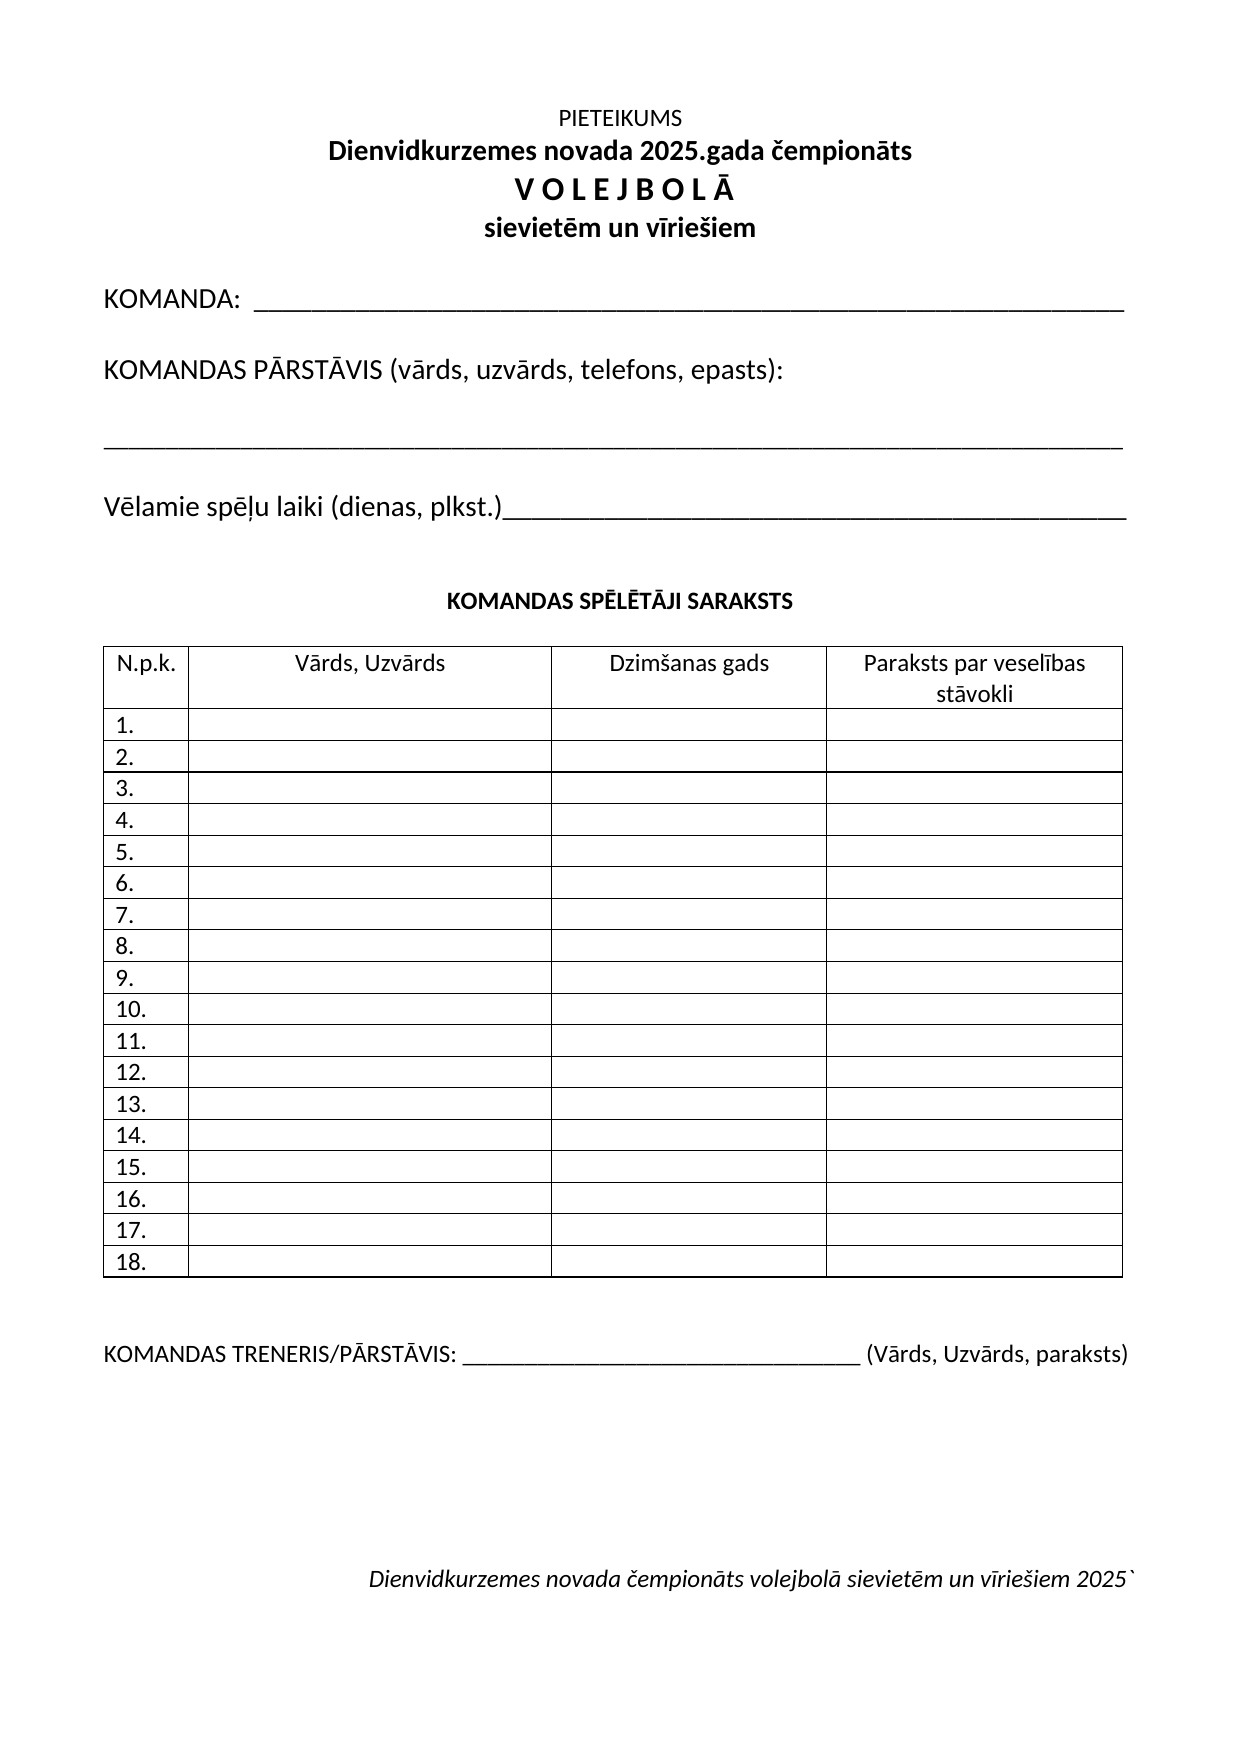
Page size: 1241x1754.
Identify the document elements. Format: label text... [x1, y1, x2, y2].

table_cell [189, 1151, 551, 1182]
table_cell [827, 1025, 1122, 1056]
table_cell 9. [104, 962, 188, 992]
table_cell [189, 994, 551, 1024]
table_cell [827, 741, 1122, 771]
table_cell 15. [104, 1151, 188, 1182]
table_cell [827, 804, 1122, 834]
table_cell 18. [104, 1246, 188, 1276]
table_cell [552, 867, 826, 898]
table_cell [552, 1214, 826, 1245]
table_cell 3. [104, 773, 188, 803]
table_cell [552, 804, 826, 834]
table_cell [827, 1120, 1122, 1150]
table_cell [552, 1151, 826, 1182]
table_cell [827, 1214, 1122, 1245]
table_cell [827, 1057, 1122, 1087]
table_cell [552, 994, 826, 1024]
table_cell [552, 1057, 826, 1087]
table_cell [552, 1183, 826, 1213]
table_cell [827, 1246, 1122, 1276]
table_cell [189, 1183, 551, 1213]
table_cell 2. [104, 741, 188, 771]
text KOMANDAS TRENERIS/PĀRSTĀVIS: ________________________________ (Vārds, Uzvārds, paraksts) [103, 1338, 1137, 1369]
table_cell 1. [104, 709, 188, 740]
table_cell [827, 994, 1122, 1024]
text Dienvidkurzemes novada 2025.gada čempionāts [103, 132, 1137, 168]
table_cell [552, 930, 826, 961]
table_cell [552, 836, 826, 866]
table_cell [827, 930, 1122, 961]
table_cell [189, 1088, 551, 1119]
table_cell [827, 867, 1122, 898]
table_cell 10. [104, 994, 188, 1024]
table_cell [827, 899, 1122, 929]
table_cell 4. [104, 804, 188, 834]
table_header Vārds, Uzvārds [189, 647, 551, 708]
table_cell 17. [104, 1214, 188, 1245]
table_cell [189, 1246, 551, 1276]
table_cell [189, 1214, 551, 1245]
table_cell [189, 1025, 551, 1056]
table_cell [552, 741, 826, 771]
table_cell [189, 741, 551, 771]
table_cell [189, 804, 551, 834]
table_cell [552, 709, 826, 740]
text KOMANDAS PĀRSTĀVIS (vārds, uzvārds, telefons, epasts): [103, 351, 1137, 387]
table_header Paraksts par veselības stāvokli [827, 647, 1122, 708]
table_cell [552, 899, 826, 929]
text KOMANDAS SPĒLĒTĀJI SARAKSTS [103, 585, 1137, 616]
text V O L E J B O L Ā [103, 168, 1137, 209]
text PIETEIKUMS [103, 102, 1137, 132]
table_cell 8. [104, 930, 188, 961]
table_header N.p.k. [104, 647, 188, 708]
table_cell [189, 899, 551, 929]
text sievietēm un vīriešiem [103, 209, 1137, 244]
table_cell [827, 962, 1122, 992]
table_cell [552, 773, 826, 803]
table_cell [552, 1120, 826, 1150]
table_cell [827, 1151, 1122, 1182]
table_cell [827, 1183, 1122, 1213]
table_cell [827, 773, 1122, 803]
table_cell [189, 836, 551, 866]
table_cell [552, 1025, 826, 1056]
table_cell [827, 836, 1122, 866]
table_cell [189, 1120, 551, 1150]
table_cell [189, 930, 551, 961]
table_cell 12. [104, 1057, 188, 1087]
table_cell 13. [104, 1088, 188, 1119]
table_cell 7. [104, 899, 188, 929]
table_cell [189, 1057, 551, 1087]
text __________________________________________________________________________________ [103, 422, 1137, 453]
table_cell [827, 1088, 1122, 1119]
text KOMANDA: ____________________________________________________________ [103, 280, 1137, 316]
table_cell 11. [104, 1025, 188, 1056]
table_cell [552, 1088, 826, 1119]
table_cell [189, 773, 551, 803]
table_cell 14. [104, 1120, 188, 1150]
table_cell 6. [104, 867, 188, 898]
table_cell [827, 709, 1122, 740]
table_cell 5. [104, 836, 188, 866]
table_cell [189, 867, 551, 898]
table_cell [552, 962, 826, 992]
table_cell [189, 709, 551, 740]
table_cell [552, 1246, 826, 1276]
table_cell [189, 962, 551, 992]
table_cell 16. [104, 1183, 188, 1213]
table_header Dzimšanas gads [552, 647, 826, 708]
text Vēlamie spēļu laiki (dienas, plkst.)___________________________________________ [103, 488, 1137, 524]
